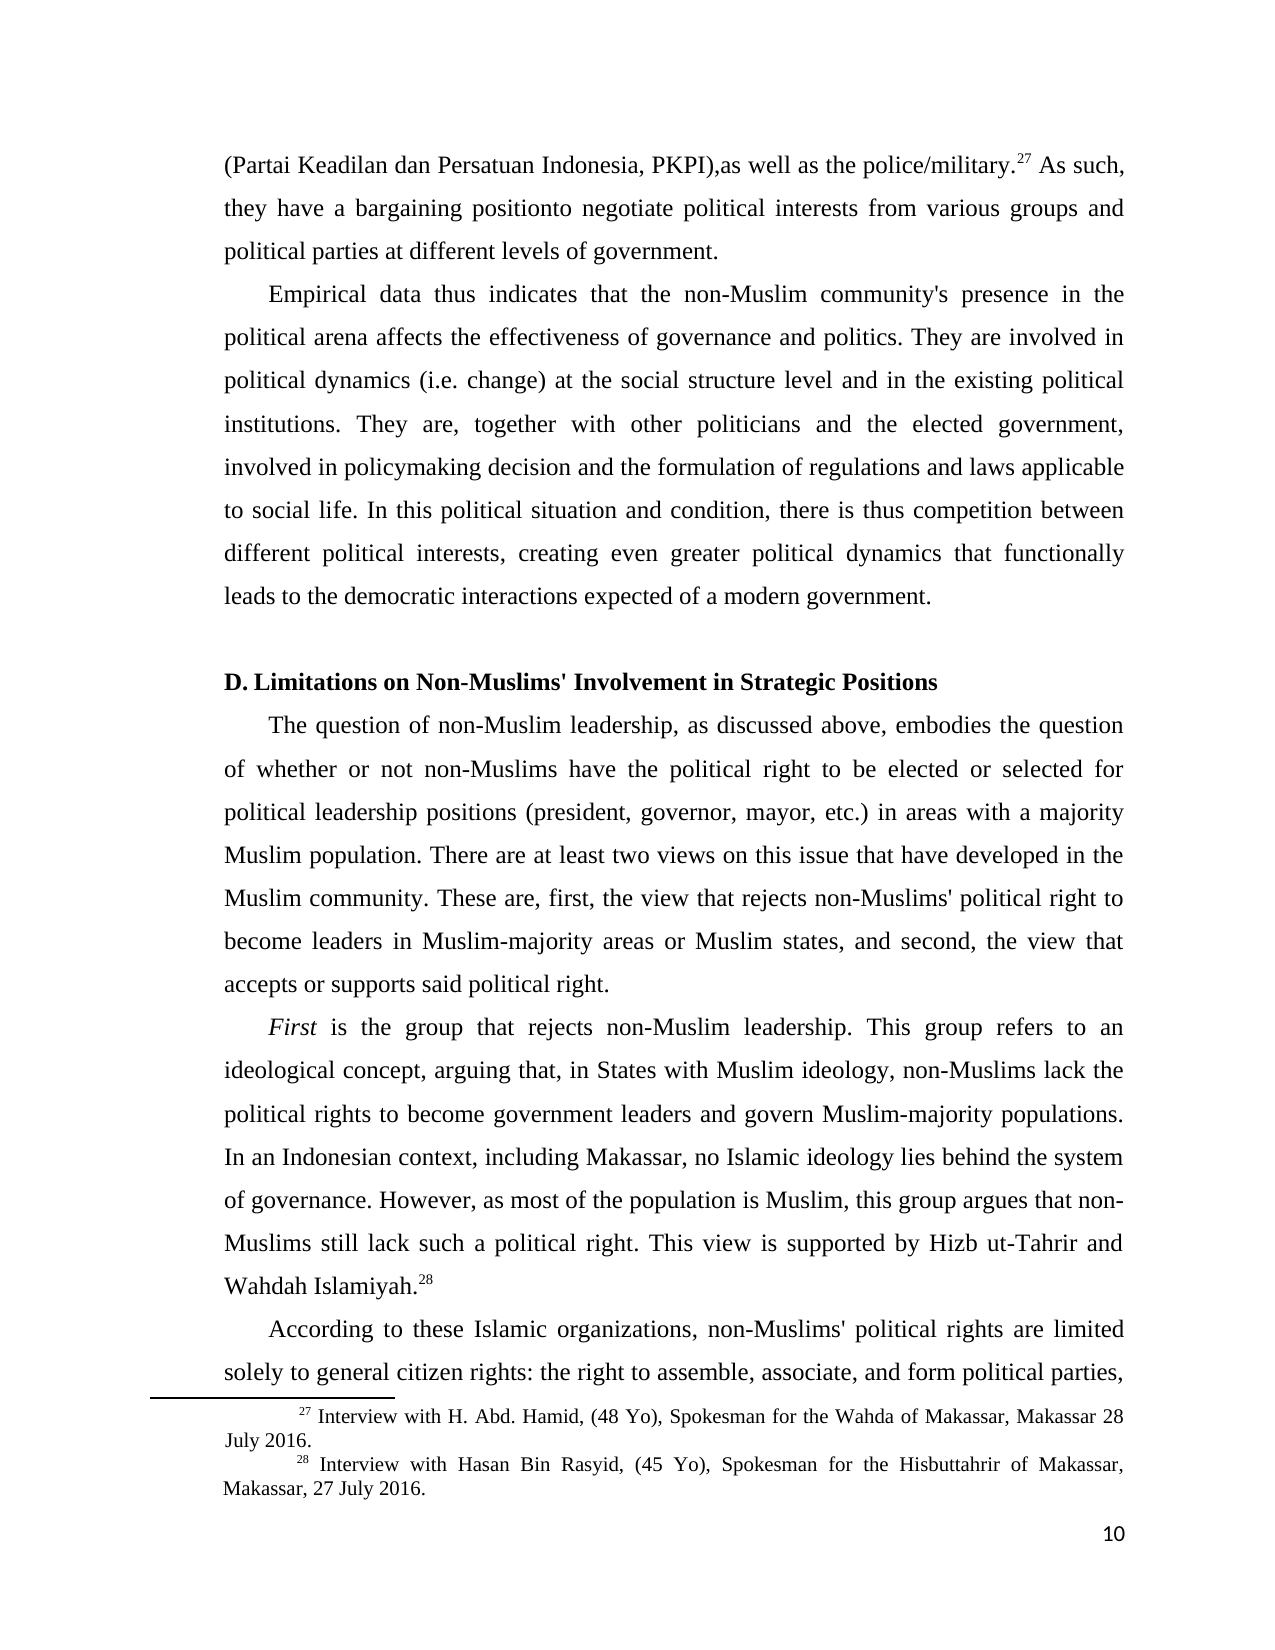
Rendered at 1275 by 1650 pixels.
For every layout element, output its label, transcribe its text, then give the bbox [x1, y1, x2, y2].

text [224, 150, 1125, 265]
text First is the group that rejects non-Muslim leadership. This group refers to an ideological concept, arguing that, in States with Muslim ideology, non-Muslims lack the political rights to become government leaders and govern Muslim-majority populations. In an Indonesian context, including Makassar, no Islamic ideology lies behind the system of governance. However, as most of the population is Muslim, this group argues that non-Muslims still lack such a political right. This view is supported by Hizb ut-Tahrir and Wahdah Islamiyah. [224, 1012, 1125, 1300]
list Limitations on Non-Muslims' Involvement in Strategic Positions [224, 667, 1125, 696]
text The question of non-Muslim leadership, as discussed above, embodies the question of whether or not non-Muslims have the political right to be elected or selected for political leadership positions (president, governor, mayor, etc.) in areas with a majority Muslim population. There are at least two views on this issue that have developed in the Muslim community. These are, first, the view that rejects non-Muslims' political right to become leaders in Muslim-majority areas or Muslim states, and second, the view that accepts or supports said political right. [224, 711, 1125, 998]
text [224, 1314, 1125, 1386]
text Empirical data thus indicates that the non-Muslim community's presence in the political arena affects the effectiveness of governance and politics. They are involved in political dynamics (i.e. change) at the social structure level and in the existing political institutions. They are, together with other politicians and the elected government, involved in policymaking decision and the formulation of regulations and laws applicable to social life. In this political situation and condition, there is thus competition between different political interests, creating even greater political dynamics that functionally leads to the democratic interactions expected of a modern government. [224, 279, 1125, 610]
